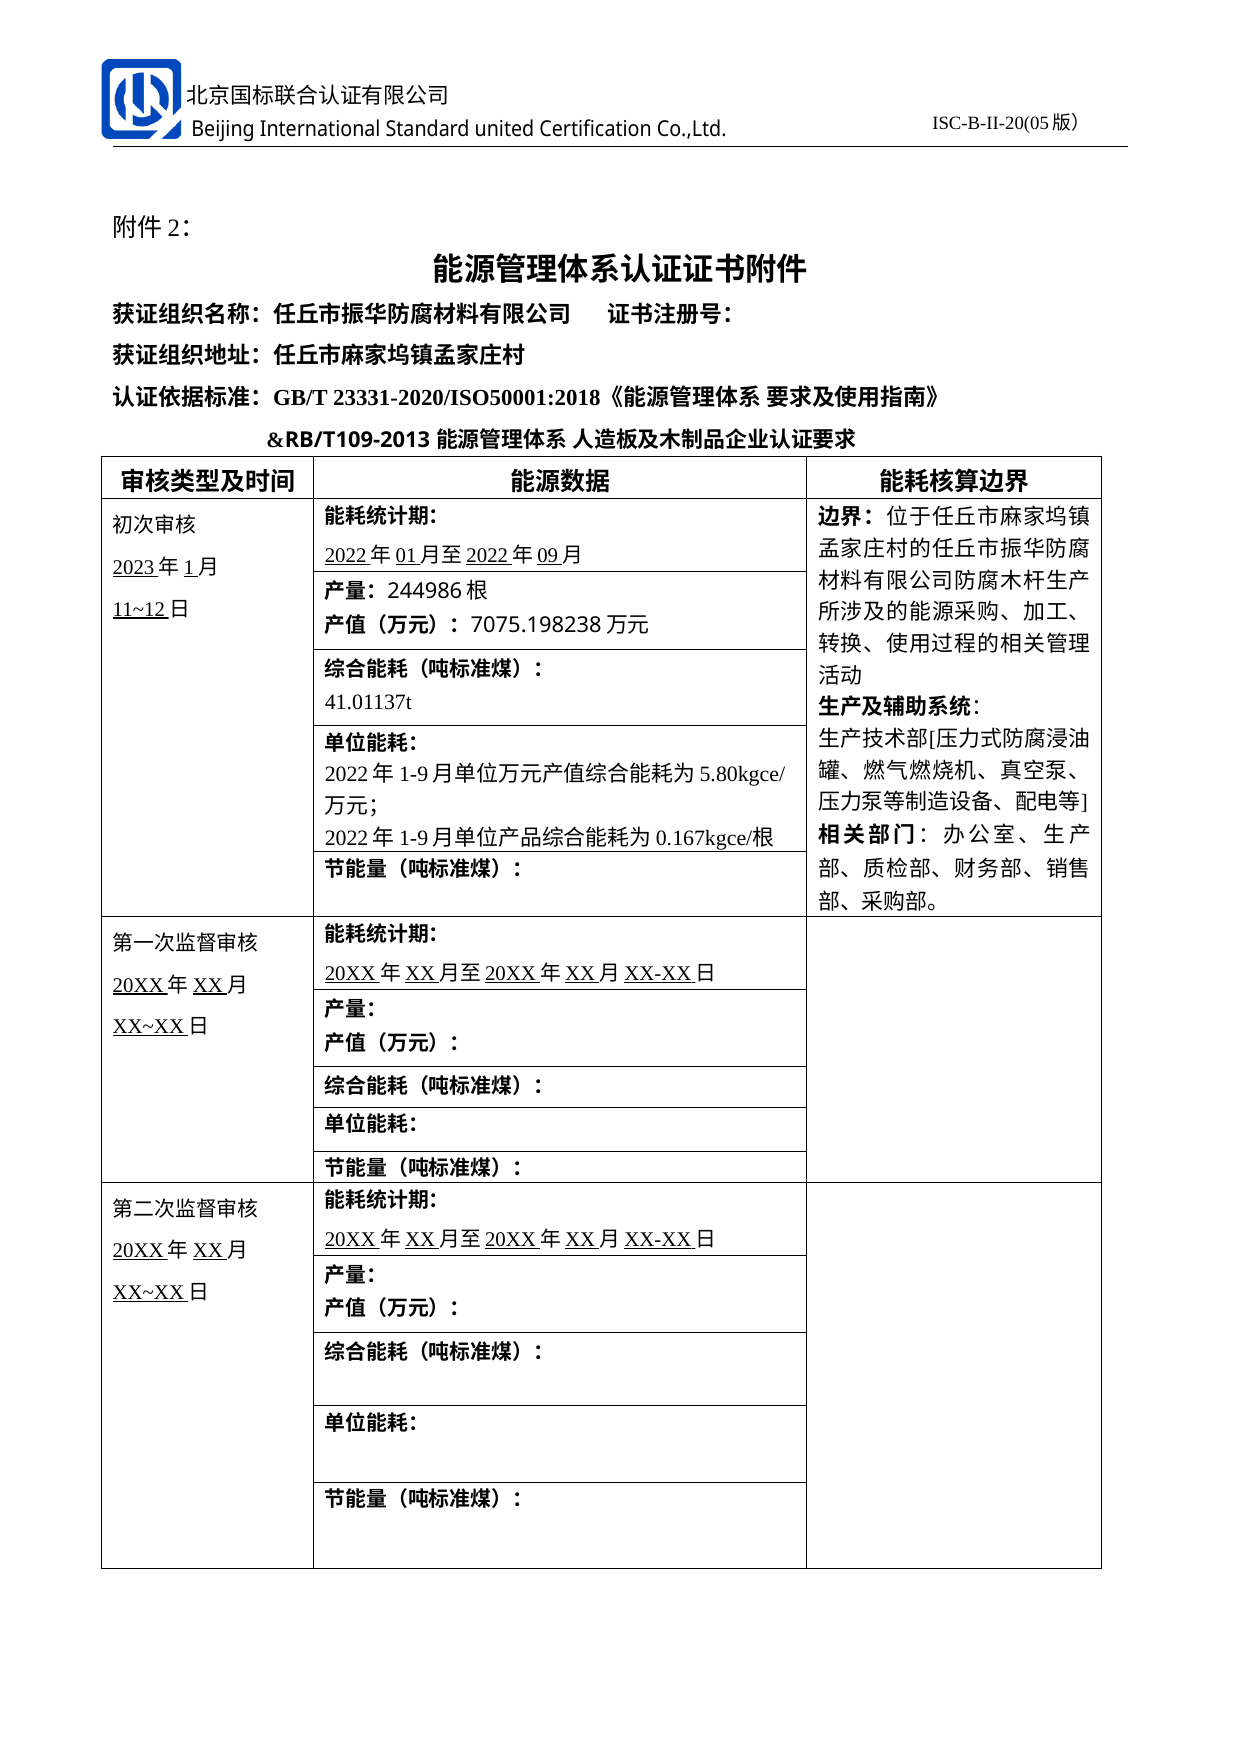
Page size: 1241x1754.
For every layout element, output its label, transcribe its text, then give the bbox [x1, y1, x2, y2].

table_cell 第二次监督审核 20XX年XX月 XX~XX日 [102, 1183, 313, 1567]
table_cell 能耗统计期： 20XX年XX月至20XX年XX月XX-XX日 [314, 1183, 806, 1255]
table_cell 节能量（吨标准煤）： [314, 852, 806, 916]
text 获证组织地址：任丘市麻家坞镇孟家庄村 [112, 331, 1128, 372]
picture [101, 59, 182, 139]
table_cell [807, 917, 1101, 1182]
table_cell 节能量（吨标准煤）： [314, 1483, 806, 1567]
table_cell 第一次监督审核 20XX年XX月 XX~XX日 [102, 917, 313, 1182]
table_cell [807, 1183, 1101, 1567]
table_cell 产量： 产值（万元）： [314, 990, 806, 1066]
table_cell 能耗统计期： 20XX年XX月至20XX年XX月XX-XX日 [314, 917, 806, 989]
table_cell 单位能耗： [314, 1108, 806, 1151]
table_cell 单位能耗： [314, 1406, 806, 1482]
table_cell 节能量（吨标准煤）： [314, 1152, 806, 1182]
table_cell 产量： 产值（万元）： [314, 1256, 806, 1332]
table_cell 边界：位于任丘市麻家坞镇孟家庄村的任丘市振华防腐材料有限公司防腐木杆生产所涉及的能源采购、加工、转换、使用过程的相关管理活动 生产及辅助系统： 生产技术部[压力式防腐浸油罐、燃气燃烧机、真空泵、压力泵等制造设备、配电等] 相关部门：办公室、生产部、质检部、财务部、销售部、采购部。 [807, 499, 1101, 916]
text 获证组织名称：任丘市振华防腐材料有限公司 证书注册号： [112, 289, 1128, 331]
table_cell 综合能耗（吨标准煤）： [314, 1333, 806, 1405]
text &RB/T109-2013 能源管理体系 人造板及木制品企业认证要求 [112, 414, 1128, 456]
table_header 审核类型及时间 [102, 457, 313, 498]
text 附件2： [112, 207, 1128, 244]
table_cell 能耗统计期： 2022年01月至2022年09月 [314, 499, 806, 571]
table_cell 产量：244986根 产值（万元）：7075.198238万元 [314, 572, 806, 648]
text 能源管理体系认证证书附件 [112, 244, 1128, 289]
table_header 能耗核算边界 [807, 457, 1101, 498]
table_cell 综合能耗（吨标准煤）： 41.01137t [314, 650, 806, 725]
text 认证依据标准：GB/T 23331-2020/ISO50001:2018《能源管理体系 要求及使用指南》 [112, 372, 1128, 414]
table_header 能源数据 [314, 457, 806, 498]
table_cell 初次审核 2023年1月 11~12日 [102, 499, 313, 916]
table_cell 综合能耗（吨标准煤）： [314, 1067, 806, 1107]
table_cell 单位能耗： 2022年1-9月单位万元产值综合能耗为5.80kgce/万元； 2022年1-9月单位产品综合能耗为0.167kgce/根 [314, 726, 806, 851]
